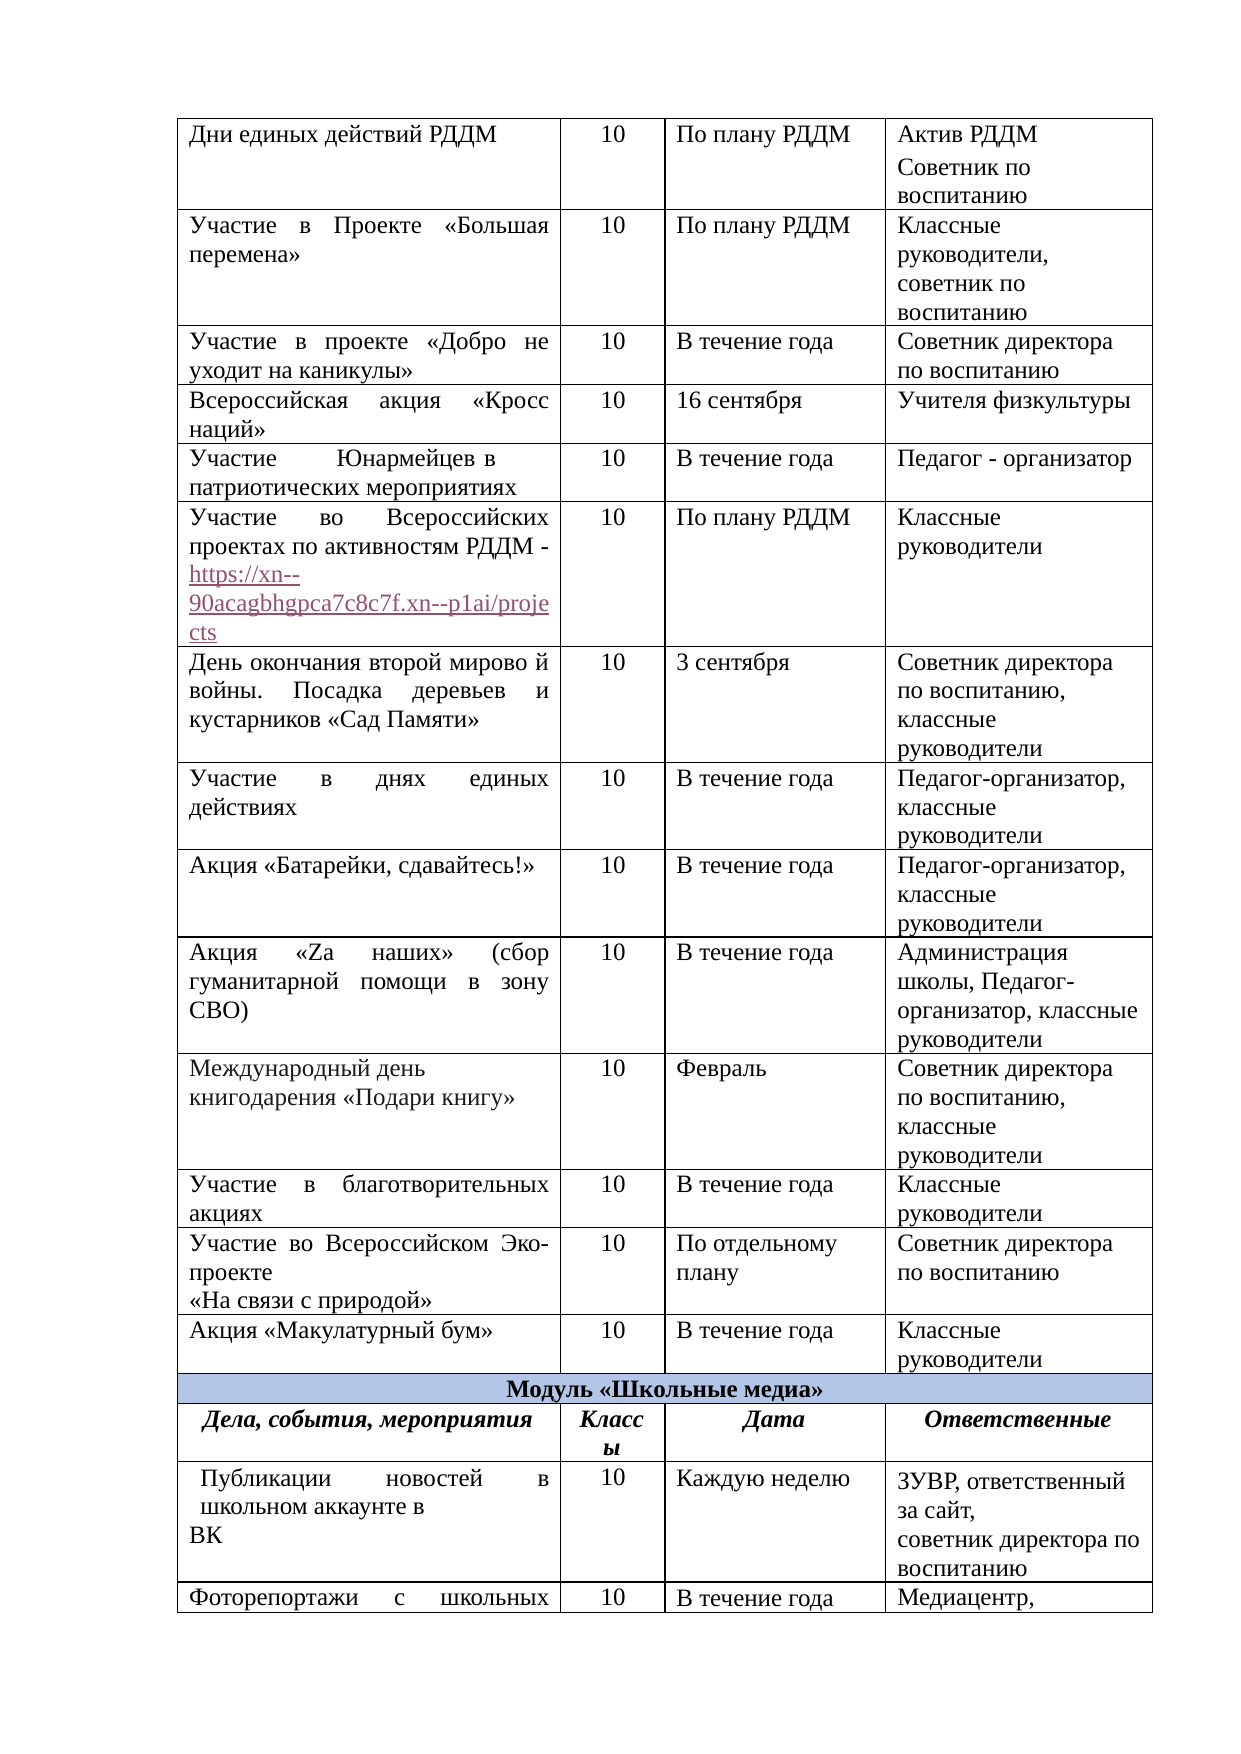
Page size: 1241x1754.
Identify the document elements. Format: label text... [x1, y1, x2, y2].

table_cell 10 [561, 1228, 664, 1314]
table_cell Акция «Батарейки, сдавайтесь!» [178, 850, 560, 936]
table_cell 10 [561, 326, 664, 384]
table_cell Участие в проекте «Добро не уходит на каникулы» [178, 326, 560, 384]
table_cell 10 [561, 119, 664, 209]
table_cell По плану РДДМ [666, 119, 885, 209]
table_cell Публикации новостей в школьном аккаунте в ВК [178, 1462, 560, 1581]
table_cell Дата [666, 1404, 885, 1461]
table_cell День окончания второй мирово й войны. Посадка деревьев и кустарников «Сад Памяти» [178, 647, 560, 762]
table_cell Участие в Проекте «Большая перемена» [178, 210, 560, 325]
table_cell Советник директора по воспитанию, классные руководители [886, 647, 1152, 762]
table_cell 10 [561, 210, 664, 325]
table_cell 10 [561, 1583, 664, 1612]
table_cell Педагог-организатор, классные руководители [886, 763, 1152, 849]
table_cell Советник директора по воспитанию, классные руководители [886, 1054, 1152, 1168]
table_cell Акция «Zа наших» (сбор гуманитарной помощи в зону СВО) [178, 938, 560, 1052]
table_cell 10 [561, 938, 664, 1052]
table_cell 10 [561, 502, 664, 646]
table_cell В течение года [666, 326, 885, 384]
table_cell Участие во Всероссийских проектах по активностям РДДМ - https://xn-- 90acagbhgpca7c8c7f.xn--p1ai/projects [178, 502, 560, 646]
table_cell 10 [561, 1462, 664, 1581]
table_cell В течение года [666, 1170, 885, 1227]
table_cell Международный день книгодарения «Подари книгу» [178, 1054, 560, 1168]
table_cell Каждую неделю [666, 1462, 885, 1581]
table_cell Администрация школы, Педагог-организатор, классные руководители [886, 938, 1152, 1052]
table_cell 10 [561, 850, 664, 936]
table_cell По отдельному плану [666, 1228, 885, 1314]
table_cell 10 [561, 647, 664, 762]
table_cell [178, 1583, 560, 1612]
table_cell Ответственные [886, 1404, 1152, 1461]
table_cell В течение года [666, 1583, 885, 1612]
table_cell 10 [561, 1170, 664, 1227]
table_cell Всероссийская акция «Кросс наций» [178, 385, 560, 442]
table_cell Акция «Макулатурный бум» [178, 1315, 560, 1373]
table_cell Советник директора по воспитанию [886, 326, 1152, 384]
table_cell Классные руководители [886, 502, 1152, 646]
table_cell Участие Юнармейцев в патриотических мероприятиях [178, 444, 560, 501]
table_cell Дни единых действий РДДМ [178, 119, 560, 209]
table_cell 10 [561, 763, 664, 849]
table_cell Участие в благотворительных акциях [178, 1170, 560, 1227]
table_cell 10 [561, 385, 664, 442]
table_cell Участие в днях единых действиях [178, 763, 560, 849]
table_cell ЗУВР, ответственный за сайт, советник директора по воспитанию [886, 1462, 1152, 1581]
table_cell Актив РДДМ Советник по воспитанию [886, 119, 1152, 209]
table_cell Классы [561, 1404, 664, 1461]
table_cell Февраль [666, 1054, 885, 1168]
table_cell По плану РДДМ [666, 210, 885, 325]
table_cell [886, 1583, 1152, 1612]
table_cell Дела, события, мероприятия [178, 1404, 560, 1461]
table_cell Классные руководители [886, 1315, 1152, 1373]
table_cell В течение года [666, 444, 885, 501]
table_cell В течение года [666, 763, 885, 849]
table_cell Классные руководители, советник по воспитанию [886, 210, 1152, 325]
table_cell Советник директора по воспитанию [886, 1228, 1152, 1314]
table_cell Участие во Всероссийском Эко-проекте «На связи с природой» [178, 1228, 560, 1314]
table_cell 10 [561, 1315, 664, 1373]
table_cell В течение года [666, 938, 885, 1052]
table_cell По плану РДДМ [666, 502, 885, 646]
table_cell 10 [561, 1054, 664, 1168]
table_cell Модуль «Школьные медиа» [178, 1374, 1152, 1403]
table_cell Учителя физкультуры [886, 385, 1152, 442]
table_cell 3 сентября [666, 647, 885, 762]
table_cell Педагог - организатор [886, 444, 1152, 501]
table_cell 10 [561, 444, 664, 501]
table_cell Педагог-организатор, классные руководители [886, 850, 1152, 936]
table_cell В течение года [666, 850, 885, 936]
table_cell Классные руководители [886, 1170, 1152, 1227]
table_cell В течение года [666, 1315, 885, 1373]
table_cell 16 сентября [666, 385, 885, 442]
